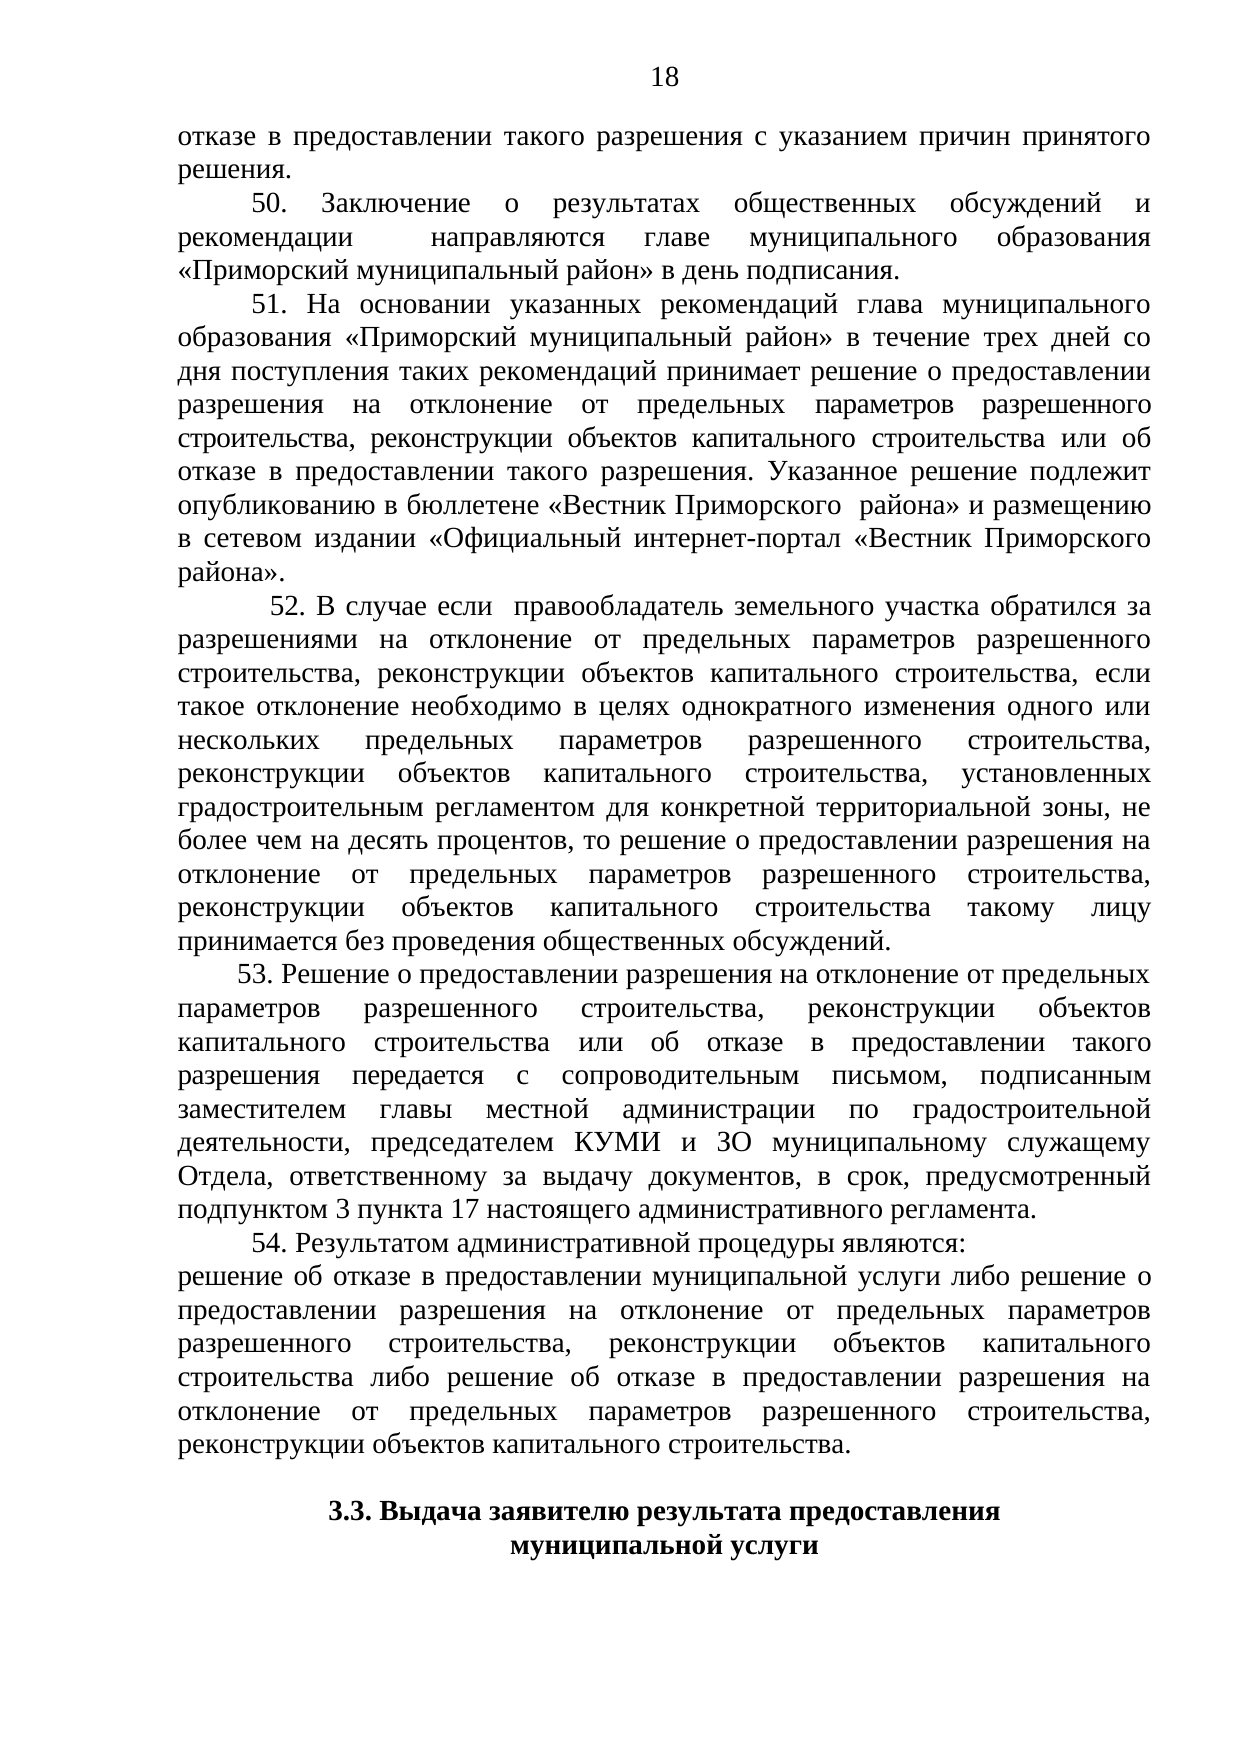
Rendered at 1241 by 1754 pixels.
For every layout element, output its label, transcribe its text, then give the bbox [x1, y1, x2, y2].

text 50. Заключение о результатах общественных обсуждений и рекомендации направляются главе муниципального образования «Приморский муниципальный район» в день подписания. [177, 185, 1152, 286]
text 3.3. Выдача заявителю результата предоставления [177, 1493, 1152, 1527]
text 52. В случае если правообладатель земельного участка обратился за разрешениями на отклонение от предельных параметров разрешенного строительства, реконструкции объектов капитального строительства, если такое отклонение необходимо в целях однократного изменения одного или нескольких предельных параметров разрешенного строительства, реконструкции объектов капитального строительства, установленных градостроительным регламентом для конкретной территориальной зоны, не более чем на десять процентов, то решение о предоставлении разрешения на отклонение от предельных параметров разрешенного строительства, реконструкции объектов капитального строительства такому лицу принимается без проведения общественных обсуждений. [177, 588, 1152, 957]
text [177, 118, 1152, 185]
text решение об отказе в предоставлении муниципальной услуги либо решение о предоставлении разрешения на отклонение от предельных параметров разрешенного строительства, реконструкции объектов капитального строительства либо решение об отказе в предоставлении разрешения на отклонение от предельных параметров разрешенного строительства, реконструкции объектов капитального строительства. [177, 1258, 1152, 1460]
text 51. На основании указанных рекомендаций глава муниципального образования «Приморский муниципальный район» в течение трех дней со дня поступления таких рекомендаций принимает решение о предоставлении разрешения на отклонение от предельных параметров разрешенного строительства, реконструкции объектов капитального строительства или об отказе в предоставлении такого разрешения. Указанное решение подлежит опубликованию в бюллетене «Вестник Приморского района» и размещению в сетевом издании «Официальный интернет-портал «Вестник Приморского района». [177, 286, 1152, 588]
text 53. Решение о предоставлении разрешения на отклонение от предельных параметров разрешенного строительства, реконструкции объектов капитального строительства или об отказе в предоставлении такого разрешения передается с сопроводительным письмом, подписанным заместителем главы местной администрации по градостроительной деятельности, председателем КУМИ и ЗО муниципальному служащему Отдела, ответственному за выдачу документов, в срок, предусмотренный подпунктом 3 пункта 17 настоящего административного регламента. [177, 957, 1152, 1225]
text 54. Результатом административной процедуры являются: [177, 1225, 1152, 1258]
text муниципальной услуги [177, 1527, 1152, 1560]
